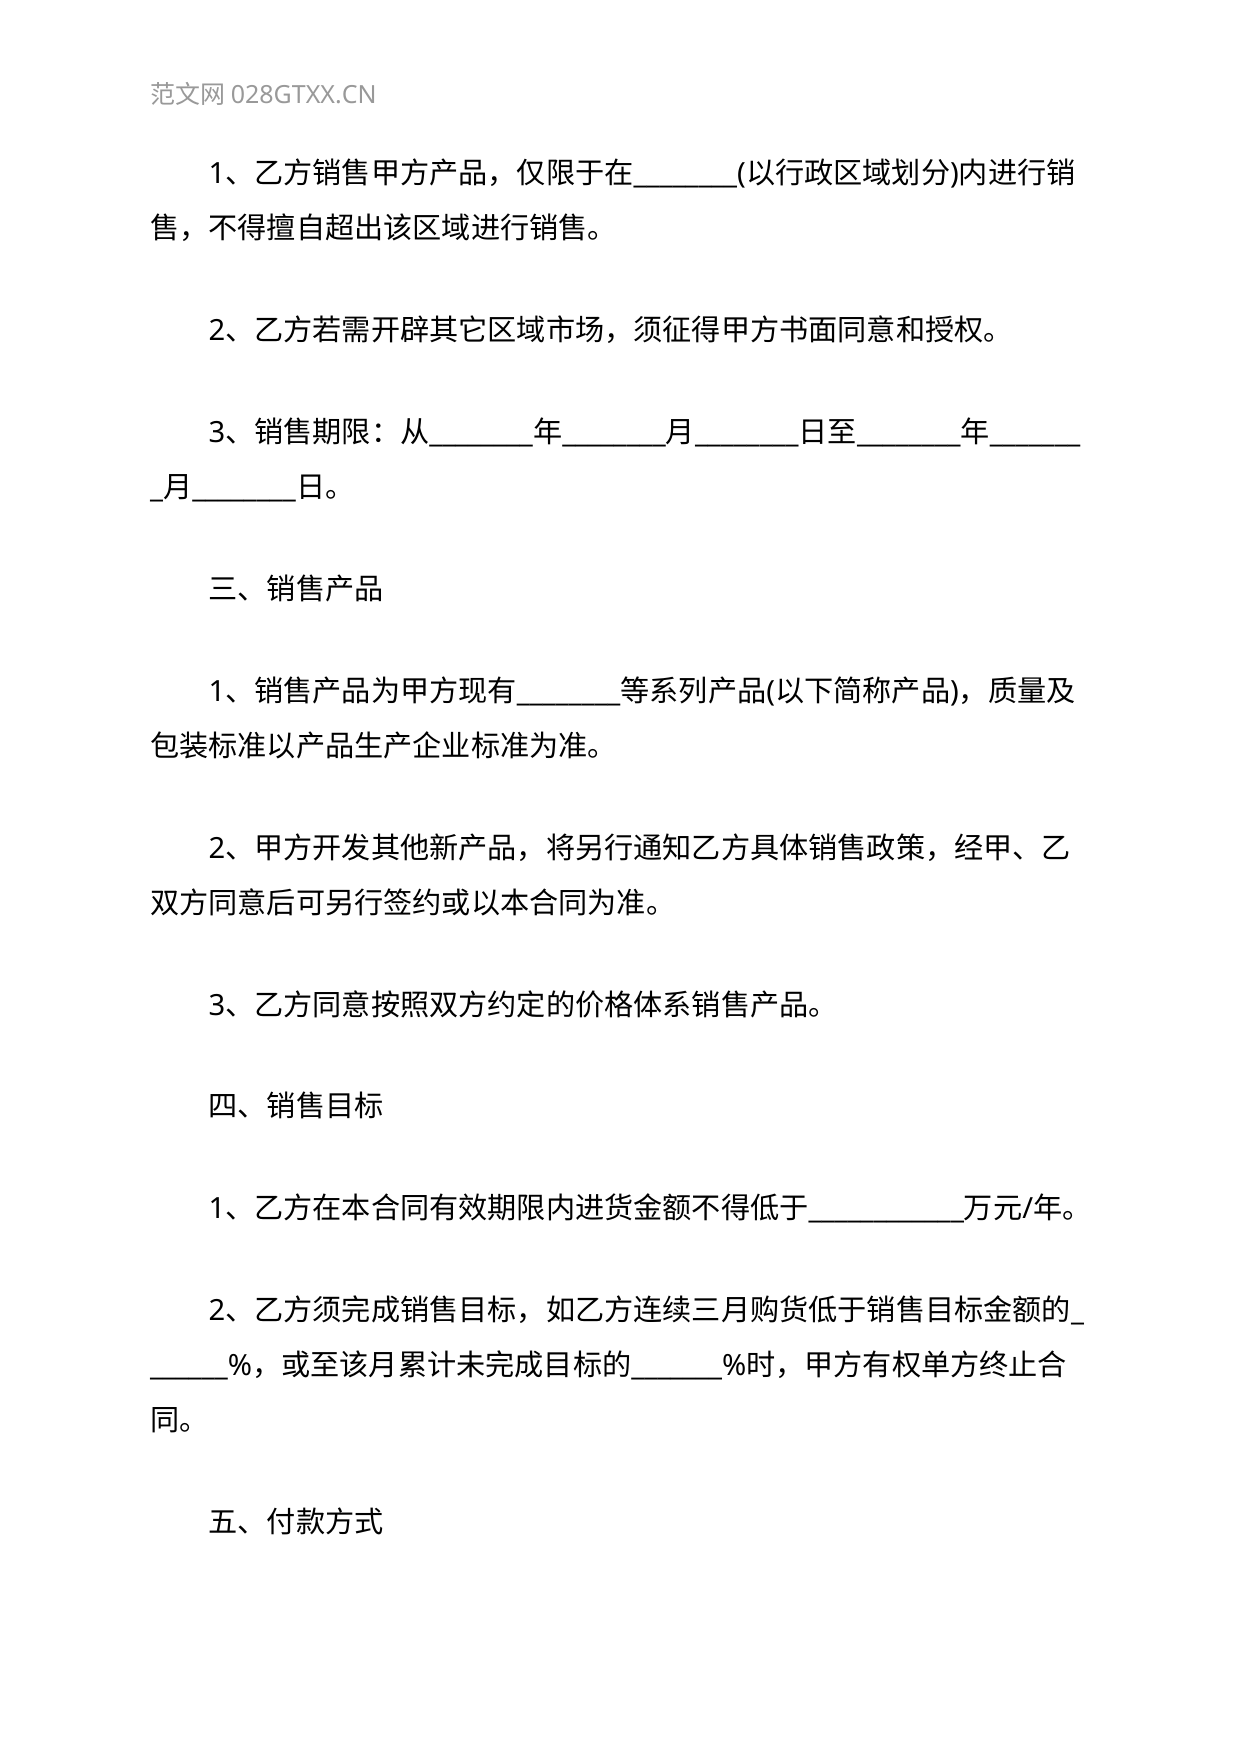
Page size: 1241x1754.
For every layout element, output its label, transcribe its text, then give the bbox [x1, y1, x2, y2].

text 三、销售产品 [150, 566, 1090, 608]
text 2、甲方开发其他新产品，将另行通知乙方具体销售政策，经甲、乙双方同意后可另行签约或以本合同为准。 [150, 824, 1090, 922]
text 2、乙方须完成销售目标，如乙方连续三月购货低于销售目标金额的_______%，或至该月累计未完成目标的_______%时，甲方有权单方终止合同。 [150, 1287, 1090, 1439]
text 3、乙方同意按照双方约定的价格体系销售产品。 [150, 981, 1090, 1023]
text 1、乙方在本合同有效期限内进货金额不得低于____________万元/年。 [150, 1185, 1090, 1227]
text 五、付款方式 [150, 1498, 1090, 1541]
text 2、乙方若需开辟其它区域市场，须征得甲方书面同意和授权。 [150, 307, 1090, 349]
text 1、乙方销售甲方产品，仅限于在________(以行政区域划分)内进行销售，不得擅自超出该区域进行销售。 [150, 150, 1090, 247]
text 3、销售期限：从________年________月________日至________年________月________日。 [150, 409, 1090, 506]
text 1、销售产品为甲方现有________等系列产品(以下简称产品)，质量及包装标准以产品生产企业标准为准。 [150, 667, 1090, 765]
text 四、销售目标 [150, 1083, 1090, 1125]
